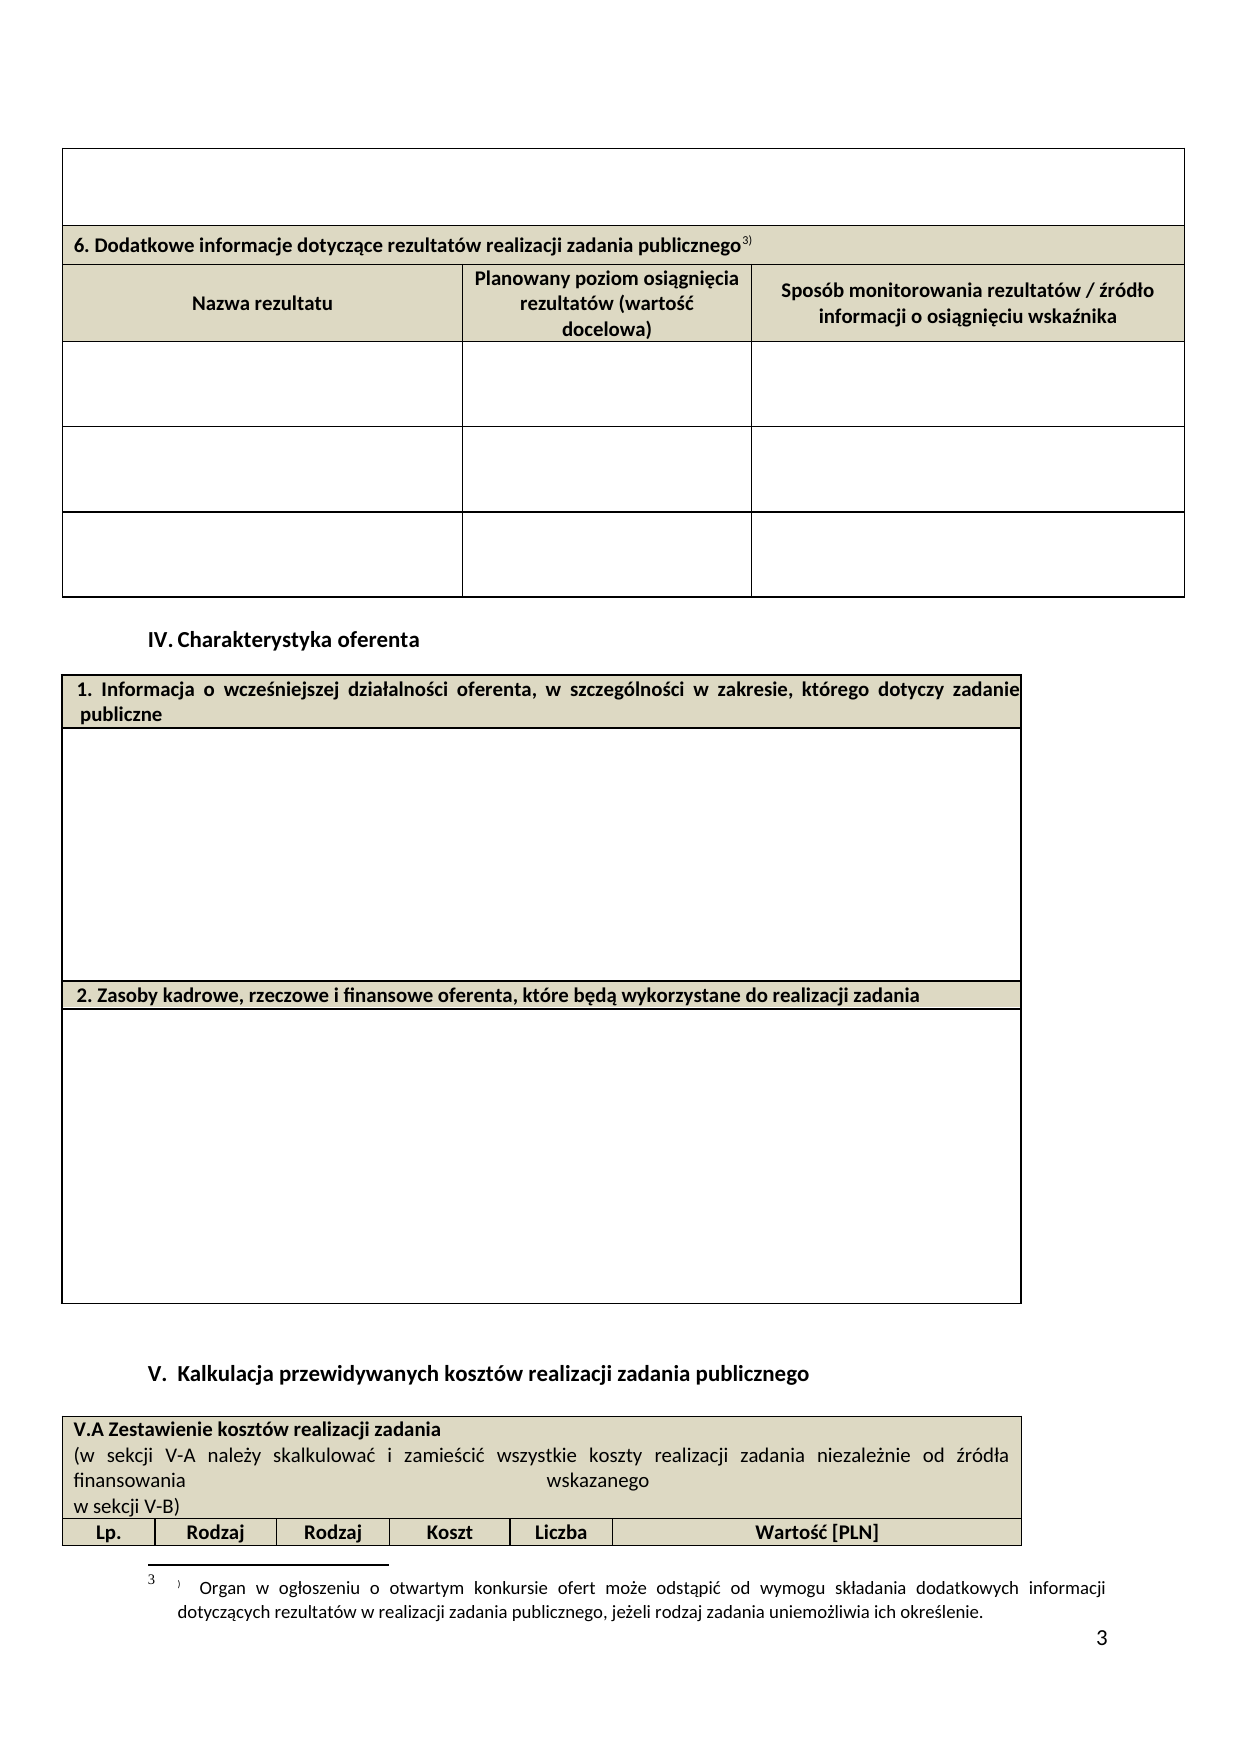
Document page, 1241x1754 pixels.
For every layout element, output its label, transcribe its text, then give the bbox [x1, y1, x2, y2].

table_cell 6. Dodatkowe informacje dotyczące rezultatów realizacji zadania publicznego) [63, 226, 1184, 264]
table_cell Lp. [63, 1519, 154, 1545]
text IV. Charakterystyka oferenta [148, 626, 1107, 653]
table_cell [63, 729, 1020, 980]
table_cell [390, 1519, 509, 1545]
table_cell [63, 342, 462, 426]
table_cell [752, 513, 1184, 596]
table_cell Rodzaj kosztu [156, 1519, 276, 1545]
table_cell [63, 513, 462, 596]
table_cell [463, 513, 751, 596]
table_cell [463, 427, 751, 511]
table_cell Rodzaj miary [277, 1519, 389, 1545]
table_cell Wartość [PLN] [613, 1519, 1021, 1545]
table_cell [63, 149, 1184, 225]
text V. Kalkulacja przewidywanych kosztów realizacji zadania publicznego [148, 1359, 1107, 1388]
table_cell [463, 342, 751, 426]
table_cell [752, 427, 1184, 511]
table_cell Sposób monitorowania rezultatów / źródło informacji o osiągnięciu wskaźnika [752, 265, 1184, 341]
table_cell [63, 1010, 1020, 1302]
table_cell [63, 427, 462, 511]
table_cell Planowany poziom osiągnięcia rezultatów (wartość docelowa) [463, 265, 751, 341]
table_cell 2. Zasoby kadrowe, rzeczowe i finansowe oferenta, które będą wykorzystane do realizacji zadania [63, 982, 1020, 1007]
table_header V.A Zestawienie kosztów realizacji zadania (w sekcji V-A należy skalkulować i zamieścić wszystkie koszty realizacji zadania niezależnie od źródła finansowania wskazanego w sekcji V-B) [63, 1417, 1021, 1518]
table_cell [752, 342, 1184, 426]
table_cell Nazwa rezultatu [63, 265, 462, 341]
table_cell Liczba jednostek [511, 1519, 612, 1545]
table_header 1. Informacja o wcześniejszej działalności oferenta, w szczególności w zakresie, którego dotyczy zadanie publiczne [63, 676, 1020, 727]
